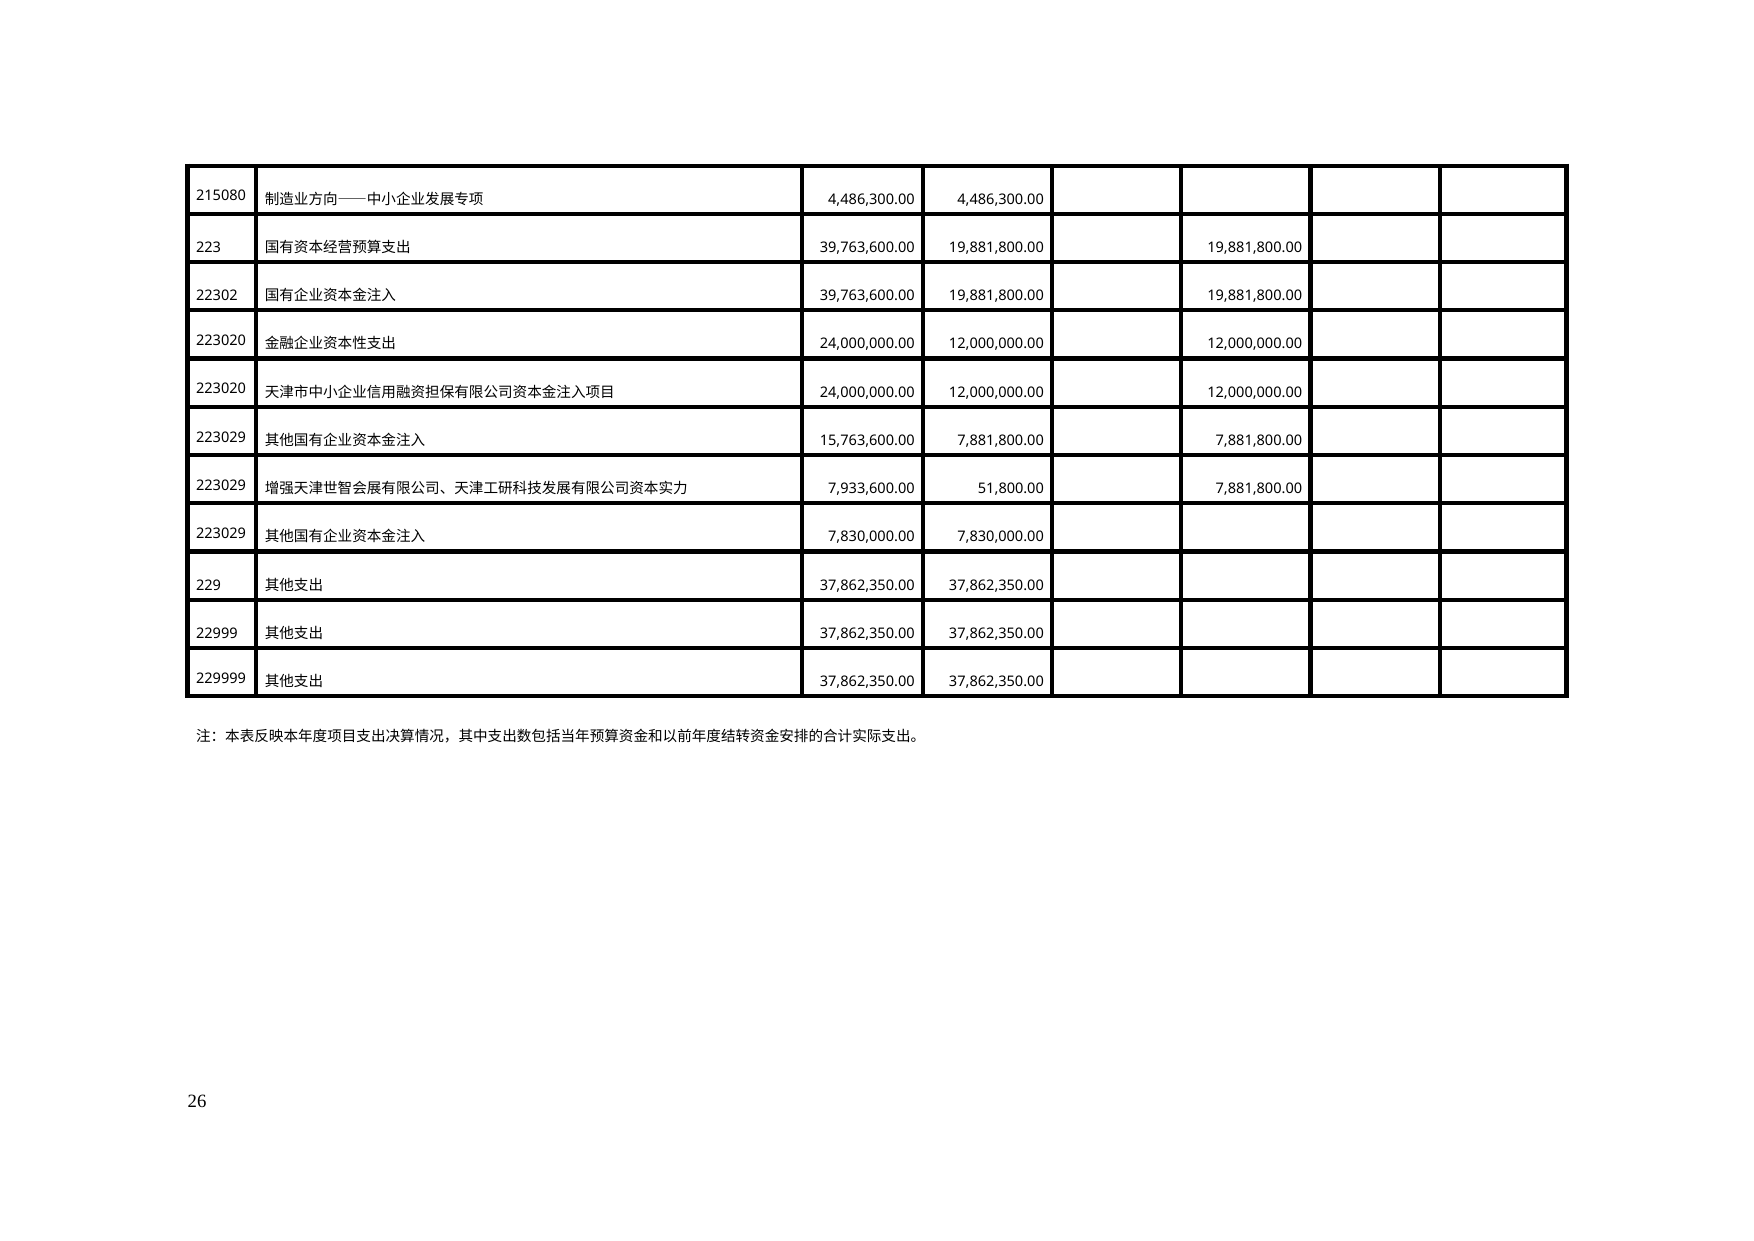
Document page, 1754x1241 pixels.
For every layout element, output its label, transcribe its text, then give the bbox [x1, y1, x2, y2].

table_cell [1054, 602, 1179, 646]
table_cell [1313, 505, 1438, 549]
table_cell 12,000,000.00 [1183, 312, 1308, 356]
table_cell [1054, 457, 1179, 501]
table_cell [1442, 361, 1564, 404]
table_cell 7,881,800.00 [1183, 409, 1308, 453]
table_cell 7,933,600.00 [804, 457, 921, 501]
table_cell [1054, 554, 1179, 597]
table_cell 其他国有企业资本金注入 [258, 505, 800, 549]
table_cell [1183, 602, 1308, 646]
table_cell [1054, 264, 1179, 308]
table_cell [1313, 650, 1438, 694]
table_cell 其他支出 [258, 554, 800, 597]
table_cell [1054, 361, 1179, 404]
table_cell 2230299 [190, 457, 254, 501]
table_cell 22999 [190, 602, 254, 646]
table_cell 2150805 [190, 168, 254, 212]
table_cell [1313, 312, 1438, 356]
table_cell 增强天津世智会展有限公司、天津工研科技发展有限公司资本实力 [258, 457, 800, 501]
table_cell 24,000,000.00 [804, 312, 921, 356]
table_cell [1054, 168, 1179, 212]
table_cell [1313, 554, 1438, 597]
table_cell [1054, 312, 1179, 356]
table_cell 国有资本经营预算支出 [258, 216, 800, 260]
table_cell 金融企业资本性支出 [258, 312, 800, 356]
table_cell 注：本表反映本年度项目支出决算情况，其中支出数包括当年预算资金和以前年度结转资金安排的合计实际支出。 [188, 698, 1566, 755]
table_cell 国有企业资本金注入 [258, 264, 800, 308]
table_cell 37,862,350.00 [925, 602, 1050, 646]
table_cell 12,000,000.00 [1183, 361, 1308, 404]
table_cell 19,881,800.00 [925, 264, 1050, 308]
table_cell 2230208 [190, 361, 254, 404]
table_cell 22302 [190, 264, 254, 308]
table_cell [1183, 505, 1308, 549]
table_cell [1313, 216, 1438, 260]
table_cell [1313, 361, 1438, 404]
table_cell [1442, 216, 1564, 260]
table_cell 4,486,300.00 [804, 168, 921, 212]
table_cell 7,881,800.00 [1183, 457, 1308, 501]
table_cell [1442, 168, 1564, 212]
table_cell [1442, 602, 1564, 646]
table_cell 37,862,350.00 [804, 554, 921, 597]
table_cell 7,830,000.00 [804, 505, 921, 549]
table_cell [1313, 409, 1438, 453]
table_cell 其他支出 [258, 602, 800, 646]
table_cell [1054, 650, 1179, 694]
table_cell [1054, 409, 1179, 453]
table_cell 制造业方向——中小企业发展专项 [258, 168, 800, 212]
table_cell 2230208 [190, 312, 254, 356]
table_cell [1054, 505, 1179, 549]
table_cell 其他支出 [258, 650, 800, 694]
table_cell [1442, 409, 1564, 453]
table_cell 24,000,000.00 [804, 361, 921, 404]
table_cell [1054, 216, 1179, 260]
table_cell [1313, 457, 1438, 501]
table_cell 19,881,800.00 [925, 216, 1050, 260]
table_cell [1183, 650, 1308, 694]
table_cell 19,881,800.00 [1183, 264, 1308, 308]
table_cell 7,881,800.00 [925, 409, 1050, 453]
table_cell 39,763,600.00 [804, 264, 921, 308]
table_cell 37,862,350.00 [804, 602, 921, 646]
table_cell 223 [190, 216, 254, 260]
table_cell 51,800.00 [925, 457, 1050, 501]
table_cell 37,862,350.00 [804, 650, 921, 694]
table_cell [1183, 168, 1308, 212]
table_cell [1442, 312, 1564, 356]
table_cell 2230299 [190, 505, 254, 549]
table_cell [1183, 554, 1308, 597]
table_cell 15,763,600.00 [804, 409, 921, 453]
table_cell 19,881,800.00 [1183, 216, 1308, 260]
table_cell 39,763,600.00 [804, 216, 921, 260]
table_cell 2299999 [190, 650, 254, 694]
table_cell 12,000,000.00 [925, 312, 1050, 356]
table_cell [1442, 264, 1564, 308]
table_cell 4,486,300.00 [925, 168, 1050, 212]
table_cell 12,000,000.00 [925, 361, 1050, 404]
table_cell 7,830,000.00 [925, 505, 1050, 549]
table_cell 37,862,350.00 [925, 554, 1050, 597]
table_cell [1442, 457, 1564, 501]
table_cell 2230299 [190, 409, 254, 453]
table_cell 37,862,350.00 [925, 650, 1050, 694]
table_cell [1313, 602, 1438, 646]
table_cell [1442, 554, 1564, 597]
table_cell 229 [190, 554, 254, 597]
table_cell 其他国有企业资本金注入 [258, 409, 800, 453]
table_cell [1442, 650, 1564, 694]
table_cell 天津市中小企业信用融资担保有限公司资本金注入项目 [258, 361, 800, 404]
table_cell [1313, 168, 1438, 212]
table_cell [1442, 505, 1564, 549]
table_cell [1313, 264, 1438, 308]
